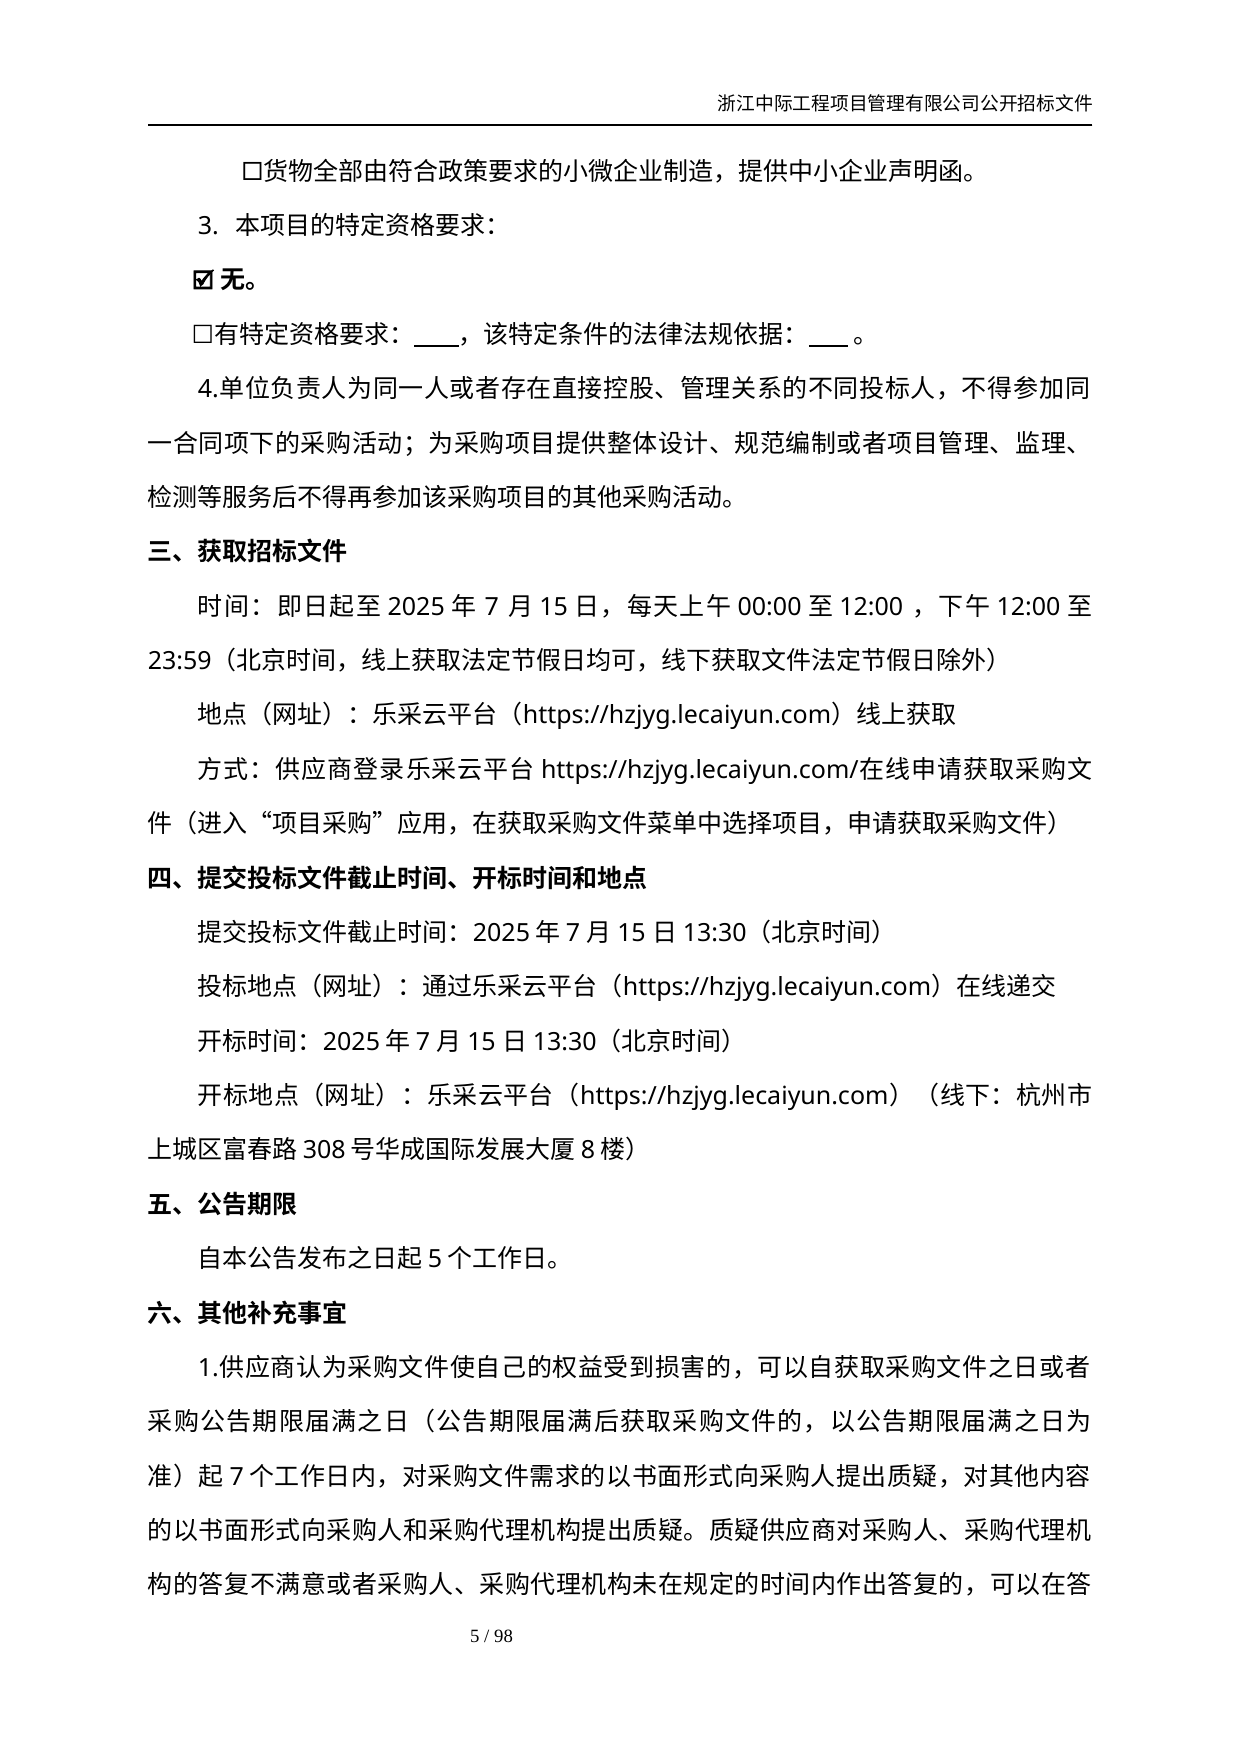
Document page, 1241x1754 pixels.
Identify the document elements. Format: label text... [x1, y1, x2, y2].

text 六、其他补充事宜 [148, 1293, 1092, 1329]
text 4.单位负责人为同一人或者存在直接控股、管理关系的不同投标人，不得参加同一合同项下的采购活动；为采购项目提供整体设计、规范编制或者项目管理、监理、检测等服务后不得再参加该采购项目的其他采购活动。 [148, 369, 1092, 514]
list ☐有特定资格要求： ，该特定条件的法律法规依据： 。 [148, 314, 1092, 351]
text 时间：即日起至2025年 7 月15日，每天上午00:00至12:00 ，下午12:00至23:59（北京时间，线上获取法定节假日均可，线下获取文件法定节假日除外） [148, 586, 1092, 677]
text 投标地点（网址）：通过乐采云平台（https://hzjyg.lecaiyun.com）在线递交 [148, 967, 1092, 1003]
text 开标时间：2025年 7 月 15 日 13:30（北京时间） [148, 1021, 1092, 1057]
text 方式：供应商登录乐采云平台https://hzjyg.lecaiyun.com/在线申请获取采购文件（进入“项目采购”应用，在获取采购文件菜单中选择项目，申请获取采购文件） [148, 749, 1092, 840]
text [148, 1347, 1092, 1601]
list 无。 [148, 260, 1092, 296]
text 地点（网址）：乐采云平台（https://hzjyg.lecaiyun.com）线上获取 [148, 695, 1092, 731]
text 提交投标文件截止时间：2025年 7 月 15 日 13:30（北京时间） [148, 912, 1092, 949]
text 开标地点（网址）：乐采云平台（https://hzjyg.lecaiyun.com）（线下：杭州市上城区富春路308号华成国际发展大厦8楼） [148, 1076, 1092, 1166]
text 自本公告发布之日起5个工作日。 [148, 1239, 1092, 1275]
list 本项目的特定资格要求： [148, 206, 1092, 242]
text 货物全部由符合政策要求的小微企业制造，提供中小企业声明函。 [148, 151, 1092, 187]
text 三、获取招标文件 [148, 532, 1092, 568]
text 四、提交投标文件截止时间、开标时间和地点 [148, 858, 1092, 894]
text 五、公告期限 [148, 1184, 1092, 1221]
